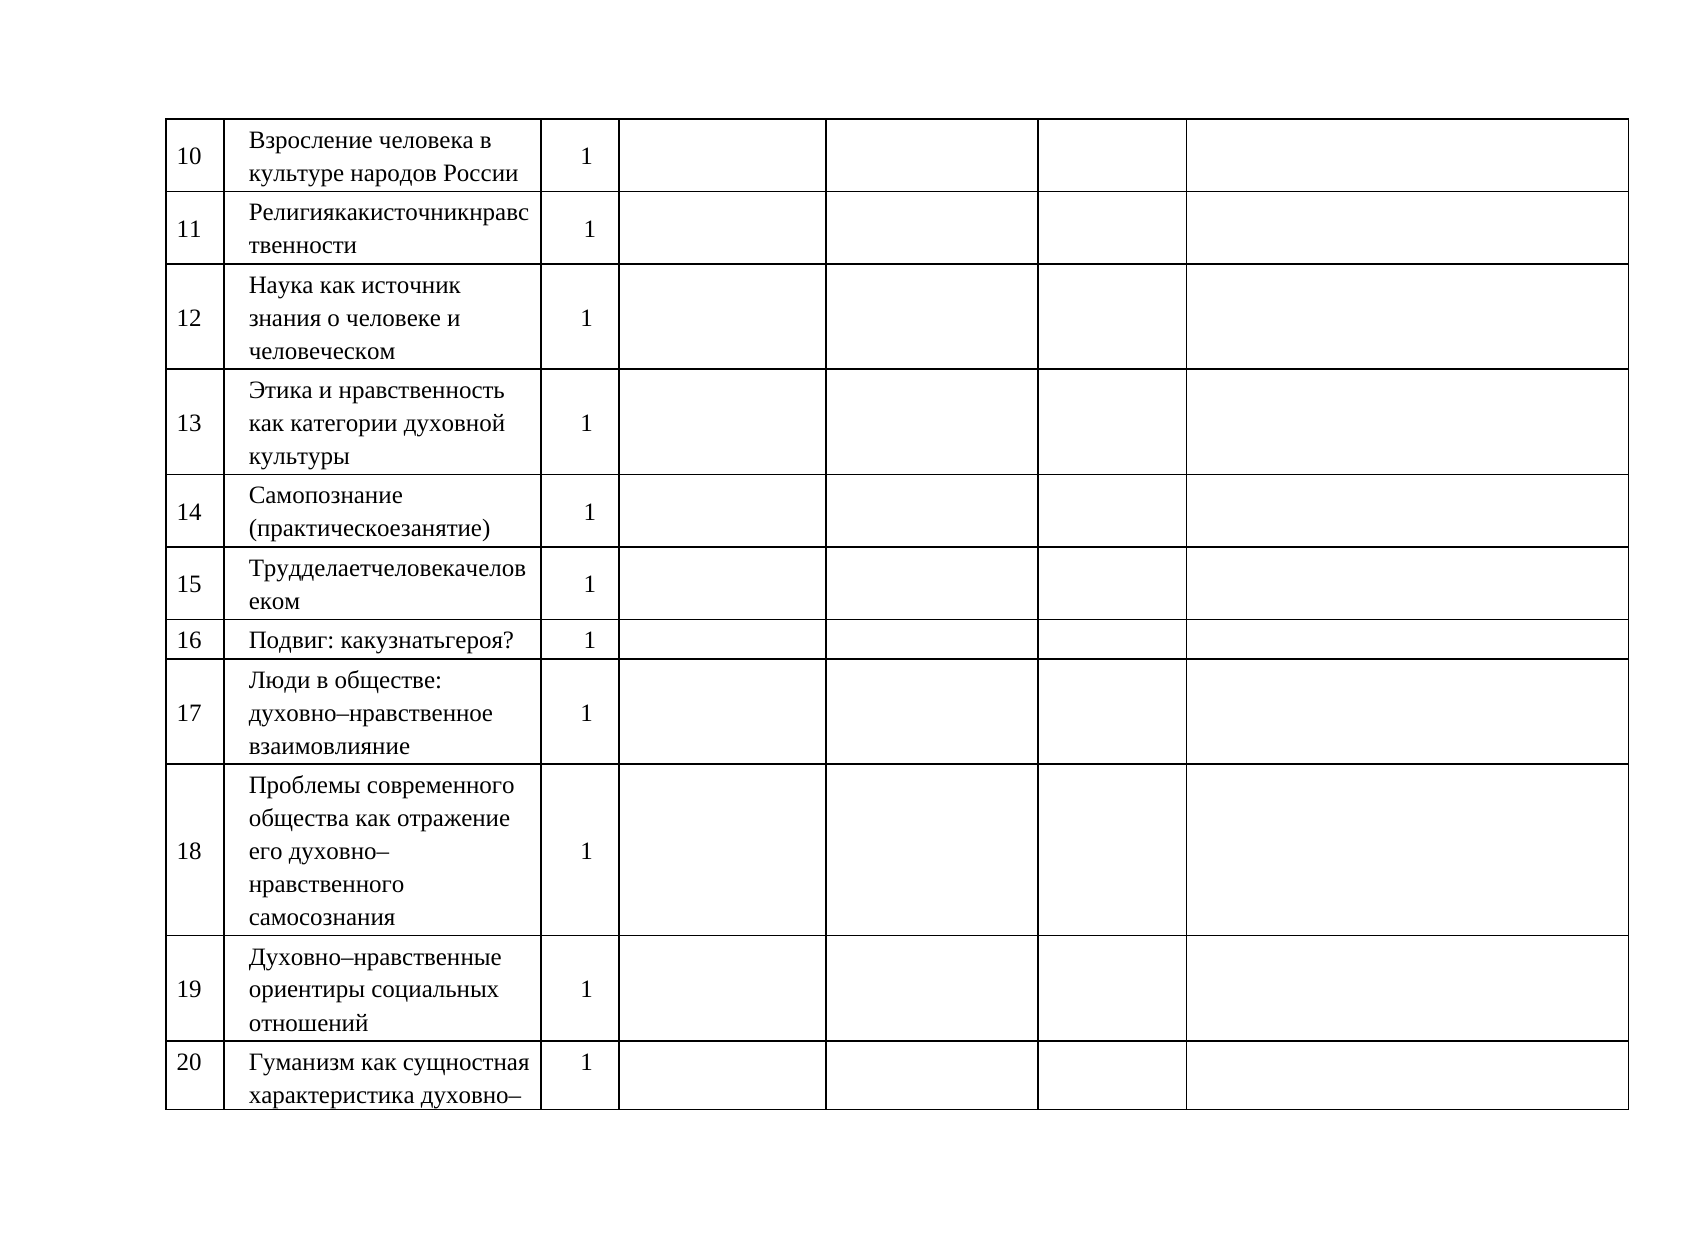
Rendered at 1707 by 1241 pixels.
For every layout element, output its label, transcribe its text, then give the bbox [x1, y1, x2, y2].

table_cell [827, 192, 1037, 263]
table_cell 1 [542, 370, 618, 474]
table_cell 12 [167, 265, 223, 368]
table_cell [620, 475, 825, 546]
table_cell 1 [542, 660, 618, 763]
table_cell [620, 620, 825, 658]
table_cell [620, 548, 825, 618]
table_cell [1187, 936, 1628, 1040]
table_cell 1 [542, 265, 618, 368]
table_cell 1 [542, 936, 618, 1040]
table_cell Трудделаетчеловекачеловеком [225, 548, 540, 618]
table_cell 19 [167, 936, 223, 1040]
table_cell 15 [167, 548, 223, 618]
table_cell Взросление человека в культуре народов России [225, 120, 540, 191]
table_cell 1 [542, 120, 618, 191]
table_cell [1039, 660, 1186, 763]
table_cell [1039, 475, 1186, 546]
table_cell [1187, 620, 1628, 658]
table_cell 18 [167, 765, 223, 935]
table_cell [620, 660, 825, 763]
table_cell [1039, 120, 1186, 191]
table_cell Самопознание (практическоезанятие) [225, 475, 540, 546]
table_cell 14 [167, 475, 223, 546]
table_cell Религиякакисточникнравственности [225, 192, 540, 263]
table_cell 13 [167, 370, 223, 474]
table_cell Проблемы современного общества как отражение его духовно–нравственного самосознания [225, 765, 540, 935]
table_cell 16 [167, 620, 223, 658]
table_cell [1187, 548, 1628, 618]
table_cell [827, 936, 1037, 1040]
table_cell [620, 765, 825, 935]
table_cell [827, 620, 1037, 658]
table_cell 1 [542, 620, 618, 658]
table_cell [1187, 120, 1628, 191]
table_cell 1 [542, 548, 618, 618]
table_cell [620, 1042, 825, 1109]
table_cell 1 [542, 765, 618, 935]
table_cell Духовно–нравственные ориентиры социальных отношений [225, 936, 540, 1040]
table_cell [620, 370, 825, 474]
table_cell 20 [167, 1042, 223, 1109]
table_cell [620, 265, 825, 368]
table_cell [827, 1042, 1037, 1109]
table_cell [1039, 1042, 1186, 1109]
table_cell 11 [167, 192, 223, 263]
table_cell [225, 1042, 540, 1109]
table_cell 10 [167, 120, 223, 191]
table_cell [827, 765, 1037, 935]
table_cell 1 [542, 475, 618, 546]
table_cell [1187, 192, 1628, 263]
table_cell [1039, 548, 1186, 618]
table_cell [620, 936, 825, 1040]
table_cell [620, 192, 825, 263]
table_cell [1187, 765, 1628, 935]
table_cell [1187, 1042, 1628, 1109]
table_cell [827, 120, 1037, 191]
table_cell [827, 475, 1037, 546]
table_cell Подвиг: какузнатьгероя? [225, 620, 540, 658]
table_cell [1187, 370, 1628, 474]
table_cell 17 [167, 660, 223, 763]
table_cell Наука как источник знания о человеке и человеческом [225, 265, 540, 368]
table_cell [827, 370, 1037, 474]
table_cell [1187, 660, 1628, 763]
table_cell [1039, 936, 1186, 1040]
table_cell 1 [542, 1042, 618, 1109]
table_cell [827, 265, 1037, 368]
table_cell [620, 120, 825, 191]
table_cell 1 [542, 192, 618, 263]
table_cell [1039, 765, 1186, 935]
table_cell [827, 548, 1037, 618]
table_cell Этика и нравственность как категории духовной культуры [225, 370, 540, 474]
table_cell [1039, 370, 1186, 474]
table_cell [827, 660, 1037, 763]
table_cell Люди в обществе: духовно–нравственное взаимовлияние [225, 660, 540, 763]
table_cell [1039, 265, 1186, 368]
table_cell [1187, 475, 1628, 546]
table_cell [1187, 265, 1628, 368]
table_cell [1039, 620, 1186, 658]
table_cell [1039, 192, 1186, 263]
